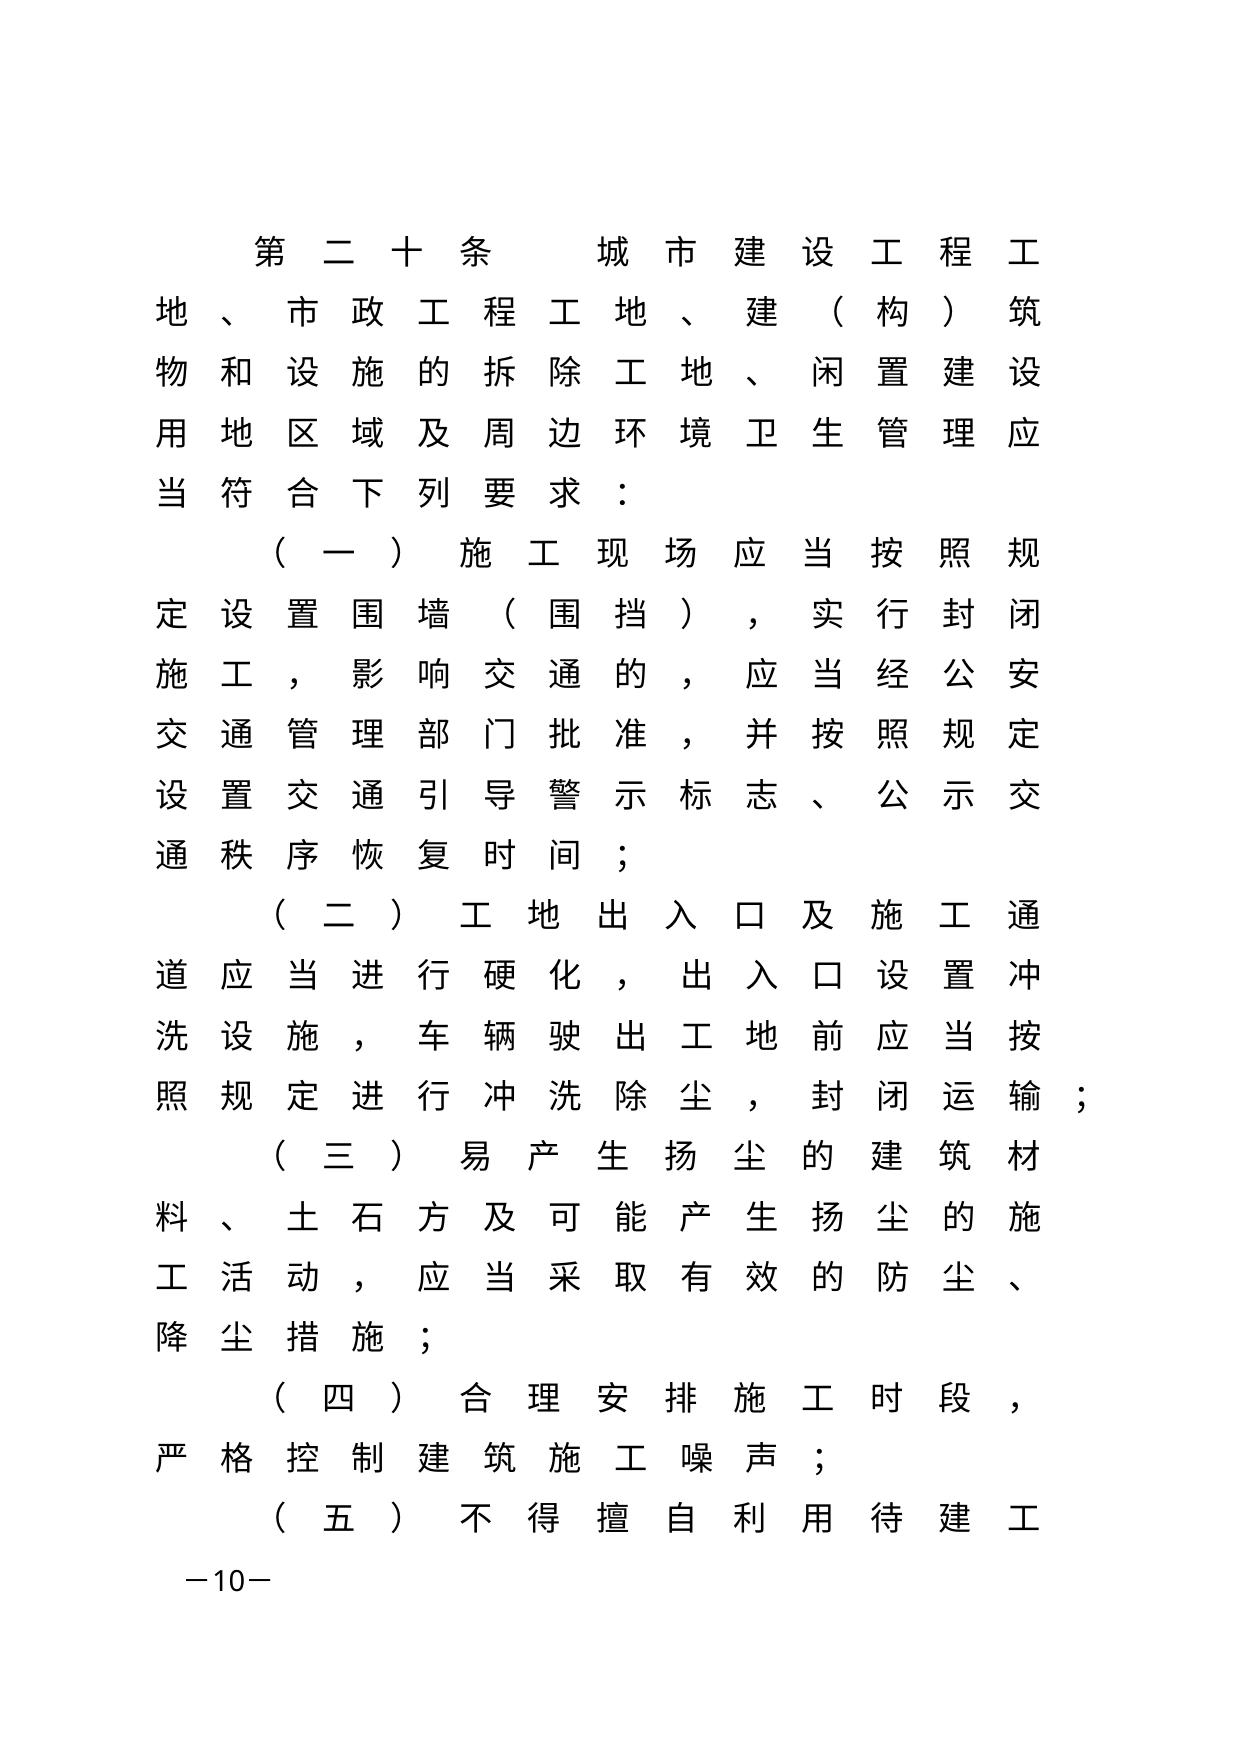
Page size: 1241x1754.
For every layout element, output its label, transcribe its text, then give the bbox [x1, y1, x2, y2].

text （一）施工现场应当按照规定设置围墙（围挡），实行封闭施工，影响交通的，应当经公安交通管理部门批准，并按照规定设置交通引导警示标志、公示交通秩序恢复时间； [155, 521, 1073, 883]
text （三）易产生扬尘的建筑材料、土石方及可能产生扬尘的施工活动，应当采取有效的防尘、降尘措施； [155, 1124, 1073, 1365]
text （四）合理安排施工时段，严格控制建筑施工噪声； [155, 1365, 1073, 1486]
text （五）不得擅自利用待建工地从事经营活动，三个月内不能开工建设的，应当对工地区域进行临时绿化、铺装或者有效覆盖，不得倒存垃圾； [155, 1486, 1073, 1546]
text 第二十条 城市建设工程工地、市政工程工地、建（构）筑物和设施的拆除工地、闲置建设用地区域及周边环境卫生管理应当符合下列要求： [155, 219, 1073, 521]
text （二）工地出入口及施工通道应当进行硬化，出入口设置冲洗设施，车辆驶出工地前应当按照规定进行冲洗除尘，封闭运输； [155, 883, 1073, 1124]
